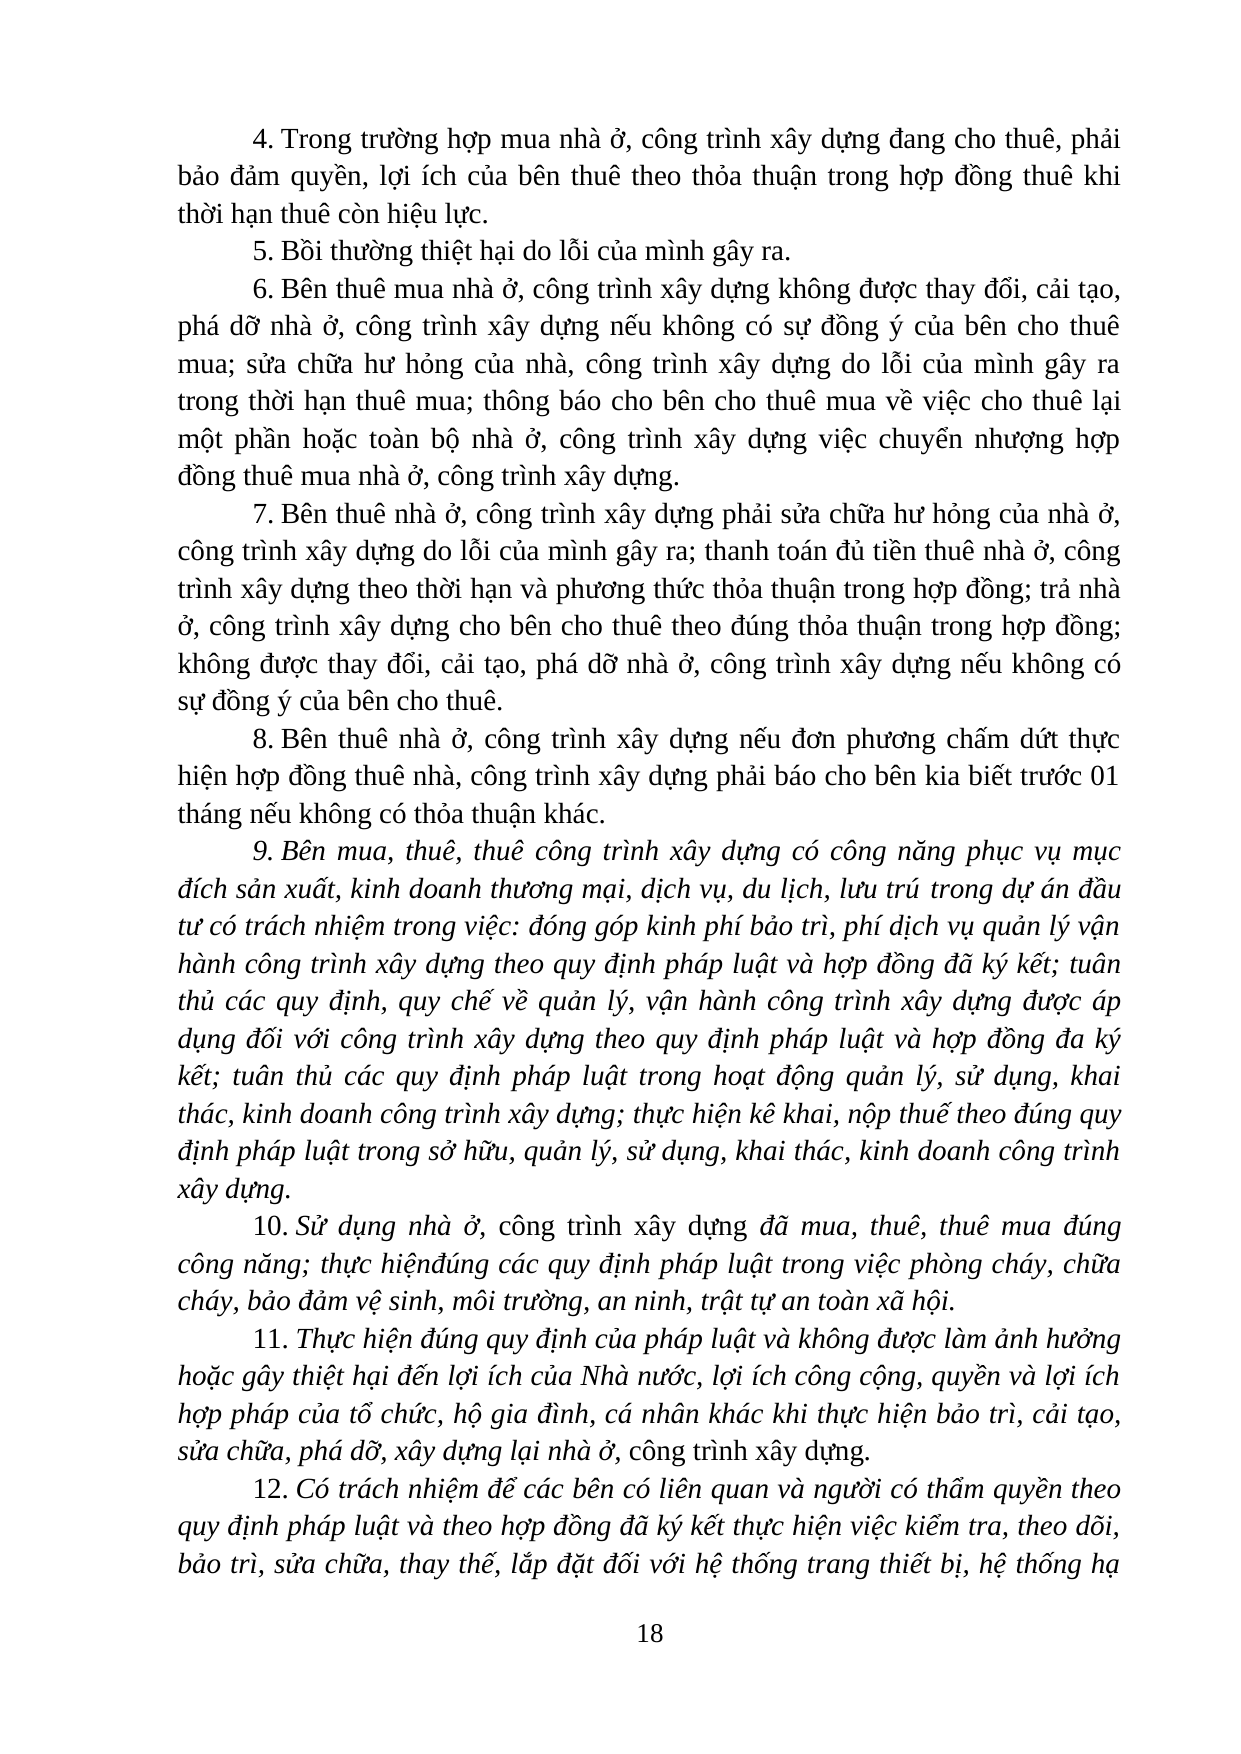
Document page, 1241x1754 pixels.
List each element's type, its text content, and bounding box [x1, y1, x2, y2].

list Bên thuê nhà ở, công trình xây dựng phải sửa chữa hư hỏng của nhà ở, công trình xây dựng do lỗi của mình gây ra; thanh toán đủ tiền thuê nhà ở, công trình xây dựng theo thời hạn và phương thức thỏa thuận trong hợp đồng; trả nhà ở, công trình xây dựng cho bên cho thuê theo đúng thỏa thuận trong hợp đồng; không được thay đổi, cải tạo, phá dỡ nhà ở, công trình xây dựng nếu không có sự đồng ý của bên cho thuê. [177, 493, 1122, 718]
list Sử dụng nhà ở, công trình xây dựng đã mua, thuê, thuê mua đúng công năng; thực hiệnđúng các quy định pháp luật trong việc phòng cháy, chữa cháy, bảo đảm vệ sinh, môi trường, an ninh, trật tự an toàn xã hội. [177, 1206, 1122, 1318]
list Bên mua, thuê, thuê công trình xây dựng có công năng phục vụ mục đích sản xuất, kinh doanh thương mại, dịch vụ, du lịch, lưu trú trong dự án đầu tư có trách nhiệm trong việc: đóng góp kinh phí bảo trì, phí dịch vụ quản lý vận hành công trình xây dựng theo quy định pháp luật và hợp đồng đã ký kết; tuân thủ các quy định, quy chế về quản lý, vận hành công trình xây dựng được áp dụng đối với công trình xây dựng theo quy định pháp luật và hợp đồng đa ký kết; tuân thủ các quy định pháp luật trong hoạt động quản lý, sử dụng, khai thác, kinh doanh công trình xây dựng; thực hiện kê khai, nộp thuế theo đúng quy định pháp luật trong sở hữu, quản lý, sử dụng, khai thác, kinh doanh công trình xây dựng. [177, 831, 1122, 1206]
list Trong trường hợp mua nhà ở, công trình xây dựng đang cho thuê, phải bảo đảm quyền, lợi ích của bên thuê theo thỏa thuận trong hợp đồng thuê khi thời hạn thuê còn hiệu lực. [177, 118, 1122, 231]
list Thực hiện đúng quy định của pháp luật và không được làm ảnh hưởng hoặc gây thiệt hại đến lợi ích của Nhà nước, lợi ích công cộng, quyền và lợi ích hợp pháp của tổ chức, hộ gia đình, cá nhân khác khi thực hiện bảo trì, cải tạo, sửa chữa, phá dỡ, xây dựng lại nhà ở, công trình xây dựng. [177, 1318, 1122, 1468]
list Bồi thường thiệt hại do lỗi của mình gây ra. [177, 231, 1122, 268]
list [177, 1468, 1122, 1581]
list Bên thuê mua nhà ở, công trình xây dựng không được thay đổi, cải tạo, phá dỡ nhà ở, công trình xây dựng nếu không có sự đồng ý của bên cho thuê mua; sửa chữa hư hỏng của nhà, công trình xây dựng do lỗi của mình gây ra trong thời hạn thuê mua; thông báo cho bên cho thuê mua về việc cho thuê lại một phần hoặc toàn bộ nhà ở, công trình xây dựng việc chuyển nhượng hợp đồng thuê mua nhà ở, công trình xây dựng. [177, 268, 1122, 493]
list Bên thuê nhà ở, công trình xây dựng nếu đơn phương chấm dứt thực hiện hợp đồng thuê nhà, công trình xây dựng phải báo cho bên kia biết trước 01 tháng nếu không có thỏa thuận khác. [177, 718, 1122, 831]
